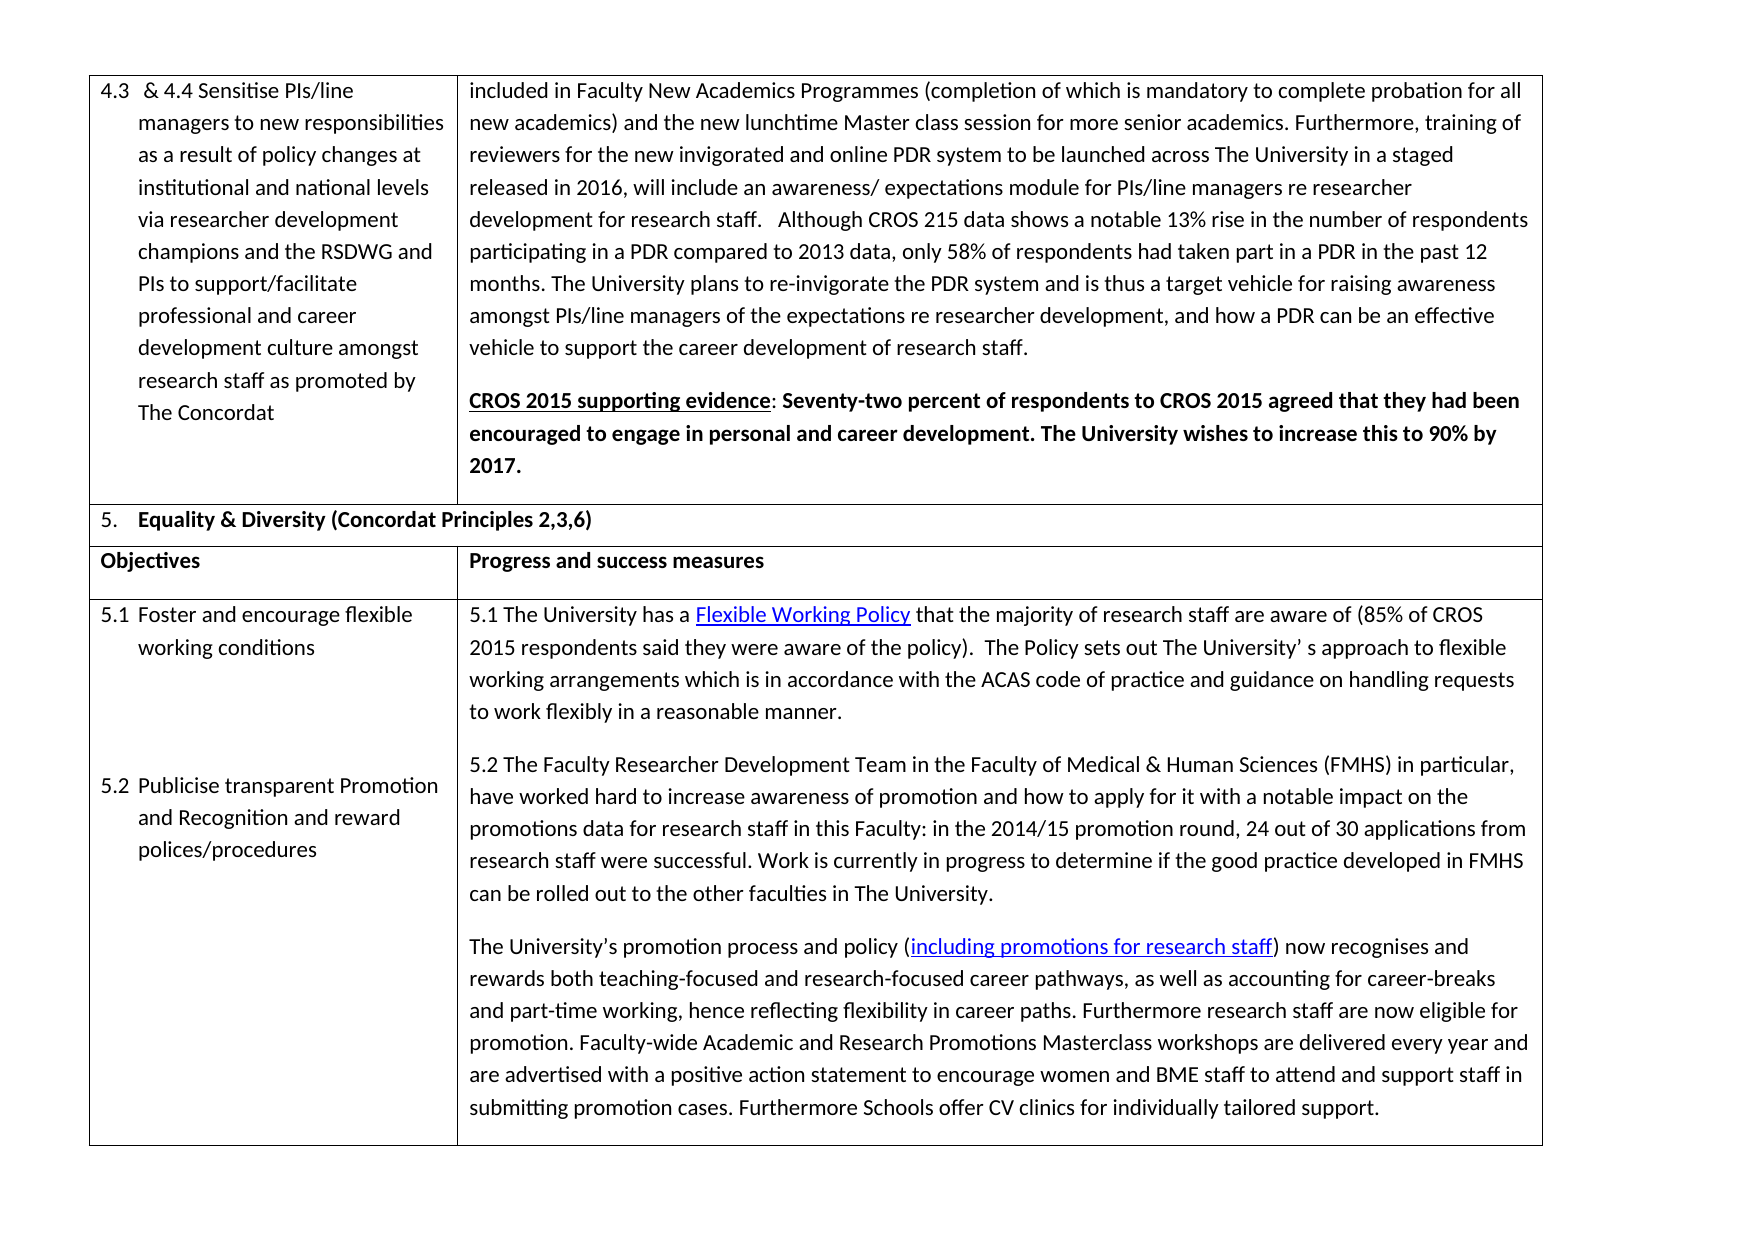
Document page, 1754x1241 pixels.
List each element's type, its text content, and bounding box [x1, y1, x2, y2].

table_cell Objectives [90, 547, 457, 599]
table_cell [458, 600, 1542, 1145]
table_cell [90, 600, 457, 1145]
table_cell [458, 76, 1542, 504]
table_cell Progress and success measures [458, 547, 1542, 599]
table_cell Equality & Diversity (Concordat Principles 2,3,6) [90, 505, 1542, 546]
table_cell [90, 76, 457, 504]
